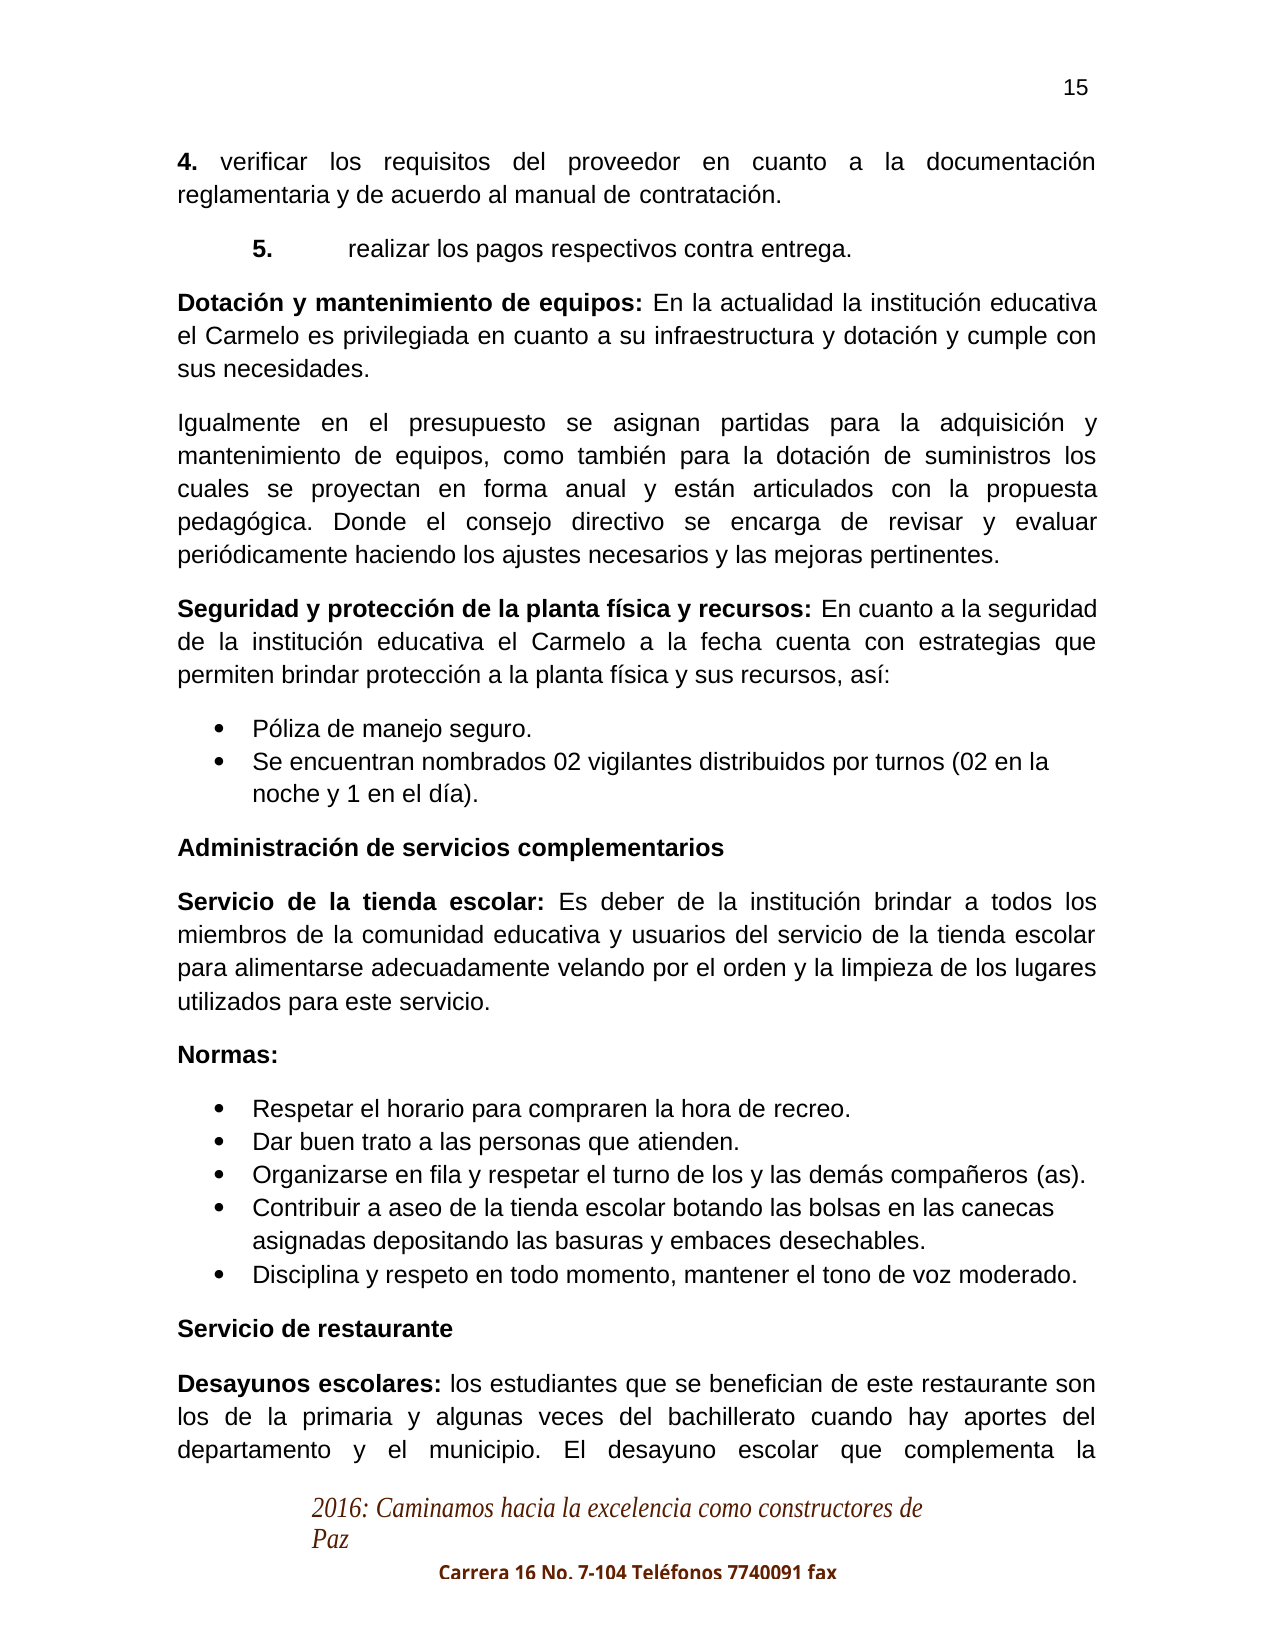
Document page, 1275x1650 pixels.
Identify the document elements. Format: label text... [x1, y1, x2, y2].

text Dotación y mantenimiento de equipos: En la actualidad la institución educativa el Carmelo es privilegiada en cuanto a su infraestructura y dotación y cumple con sus necesidades. [177, 288, 1098, 383]
text Servicio de la tienda escolar: Es deber de la institución brindar a todos los miembros de la comunidad educativa y usuarios del servicio de la tienda escolar para alimentarse adecuadamente velando por el orden y la limpieza de los lugares utilizados para este servicio. [177, 887, 1098, 1015]
list Se encuentran nombrados 02 vigilantes distribuidos por turnos (02 en la noche y 1 en el día). [214, 747, 1097, 808]
text Seguridad y protección de la planta física y recursos: En cuanto a la seguridad de la institución educativa el Carmelo a la fecha cuenta con estrategias que permiten brindar protección a la planta física y sus recursos, así: [177, 594, 1098, 689]
list Respetar el horario para compraren la hora de recreo. [214, 1094, 1252, 1123]
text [177, 1368, 1097, 1463]
subtitle Normas: [177, 1040, 1252, 1069]
list Disciplina y respeto en todo momento, mantener el tono de voz moderado. [214, 1259, 1252, 1289]
list Contribuir a aseo de la tienda escolar botando las bolsas en las canecas asignadas depositando las basuras y embaces desechables. [214, 1193, 1097, 1255]
text Igualmente en el presupuesto se asignan partidas para la adquisición y mantenimiento de equipos, como también para la dotación de suministros los cuales se proyectan en forma anual y están articulados con la propuesta pedagógica. Donde el consejo directivo se encarga de revisar y evaluar periódicamente haciendo los ajustes necesarios y las mejoras pertinentes. [177, 408, 1098, 569]
list realizar los pagos respectivos contra entrega. [252, 234, 1252, 263]
list verificar los requisitos del proveedor en cuanto a la documentación reglamentaria y de acuerdo al manual de contratación. [177, 147, 1097, 209]
list Dar buen trato a las personas que atienden. [214, 1127, 1252, 1156]
list Organizarse en fila y respetar el turno de los y las demás compañeros (as). [214, 1160, 1252, 1189]
subtitle Servicio de restaurante [177, 1314, 1252, 1343]
subtitle Administración de servicios complementarios [177, 833, 1252, 862]
list Póliza de manejo seguro. [214, 714, 1252, 742]
